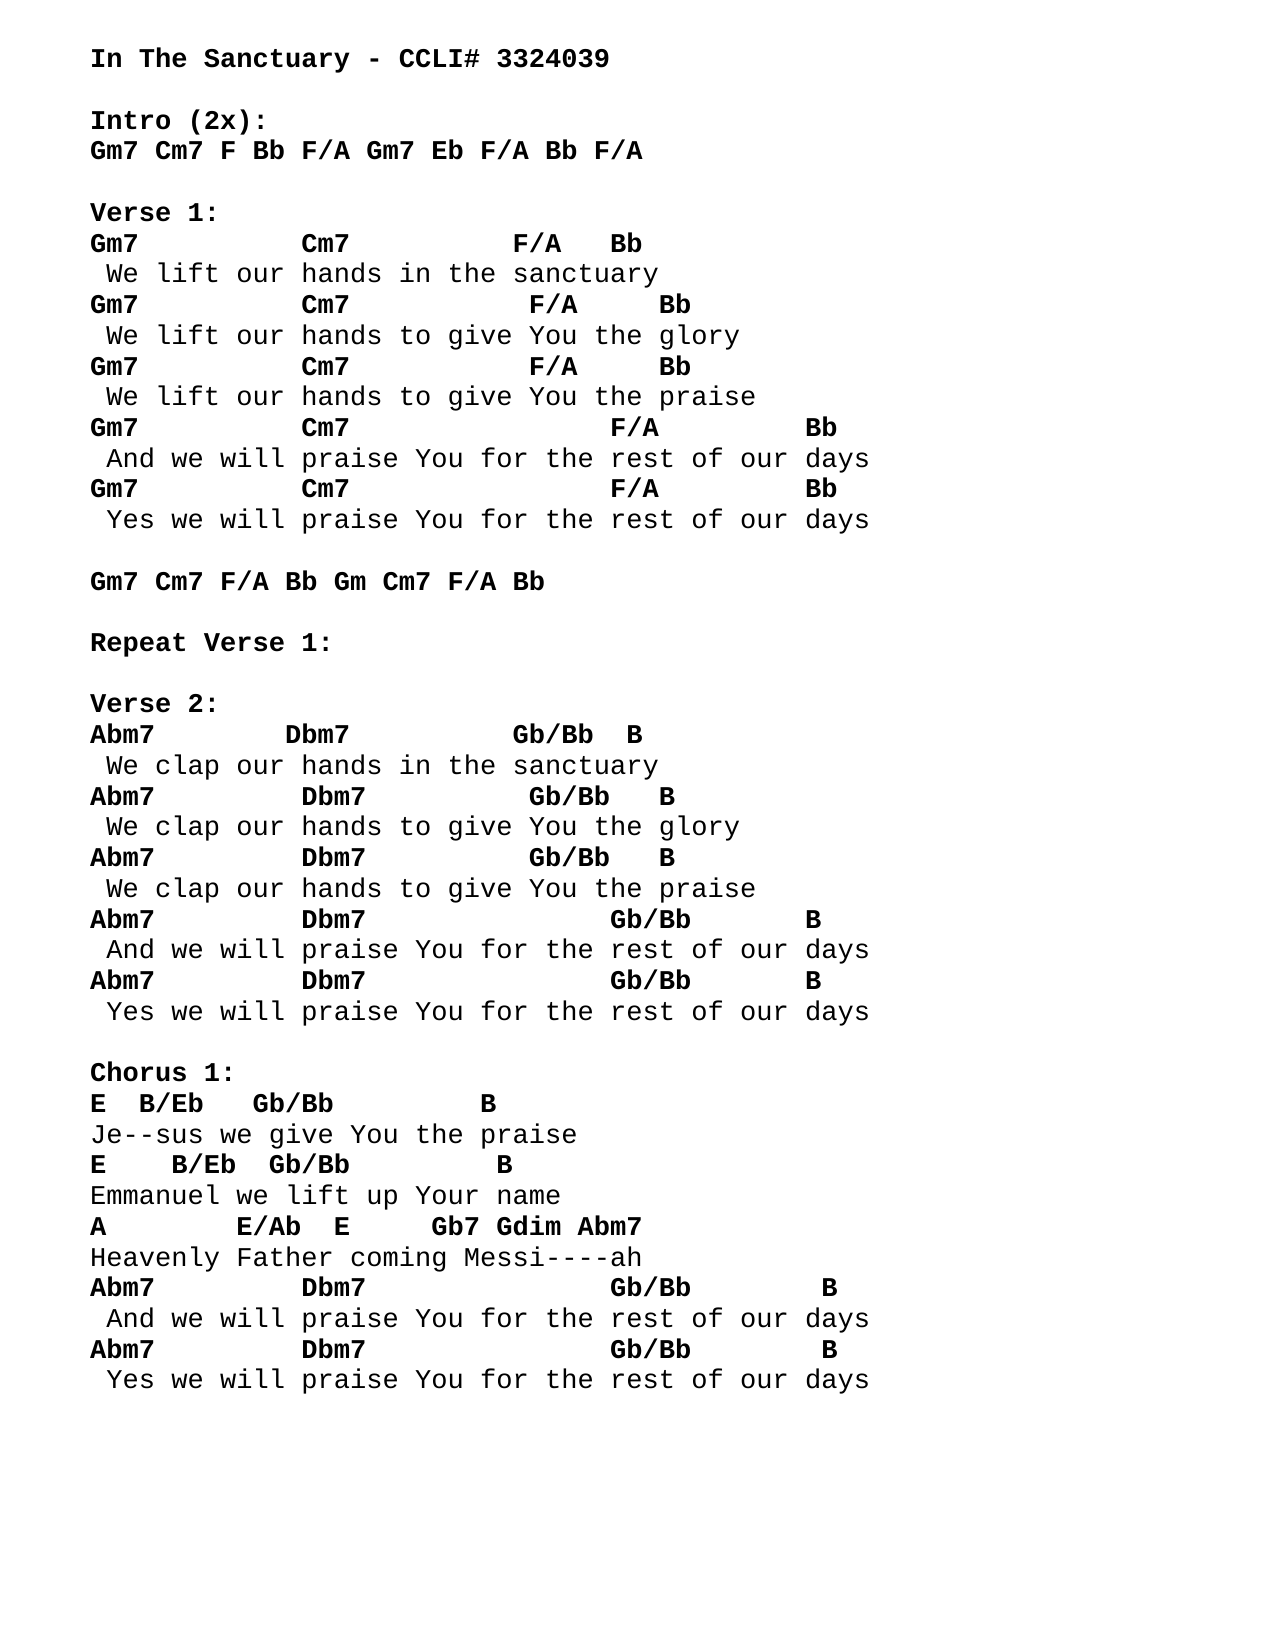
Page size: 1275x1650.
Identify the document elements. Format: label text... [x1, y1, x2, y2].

text We clap our hands to give You the praise [90, 875, 1185, 905]
text Yes we will praise You for the rest of our days [90, 998, 1185, 1028]
text Abm7 Dbm7 Gb/Bb B [90, 1274, 1185, 1305]
text Abm7 Dbm7 Gb/Bb B [90, 1336, 1185, 1366]
text A E/Ab E Gb7 Gdim Abm7 [90, 1213, 1185, 1243]
text Verse 2: [90, 690, 1185, 721]
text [90, 1305, 1185, 1336]
text We lift our hands in the sanctuary [90, 260, 1185, 291]
text And we will praise You for the rest of our days [90, 936, 1185, 967]
text Gm7 Cm7 F Bb F/A Gm7 Eb F/A Bb F/A [90, 137, 1185, 168]
text Gm7 Cm7 F/A Bb [90, 291, 1185, 322]
text We lift our hands to give You the glory [90, 322, 1185, 352]
text Gm7 Cm7 F/A Bb [90, 352, 1185, 383]
text Abm7 Dbm7 Gb/Bb B [90, 844, 1185, 875]
text We clap our hands in the sanctuary [90, 752, 1185, 782]
text And we will praise You for the rest of our days [90, 444, 1185, 475]
text Emmanuel we lift up Your name [90, 1182, 1185, 1213]
text Chorus 1: [90, 1059, 1185, 1090]
text We clap our hands to give You the glory [90, 813, 1185, 844]
text Abm7 Dbm7 Gb/Bb B [90, 967, 1185, 998]
text Intro (2x): [90, 106, 1185, 137]
text Abm7 Dbm7 Gb/Bb B [90, 721, 1185, 752]
text Yes we will praise You for the rest of our days [90, 506, 1185, 537]
text Heavenly Father coming Messi----ah [90, 1243, 1185, 1274]
text Gm7 Cm7 F/A Bb [90, 229, 1185, 260]
text Repeat Verse 1: [90, 629, 1185, 659]
text We lift our hands to give You the praise [90, 383, 1185, 414]
text Gm7 Cm7 F/A Bb Gm Cm7 F/A Bb [90, 567, 1185, 598]
text In The Sanctuary - CCLI# 3324039 [90, 45, 1185, 76]
text Je--sus we give You the praise [90, 1121, 1185, 1151]
text Gm7 Cm7 F/A Bb [90, 475, 1185, 506]
text Verse 1: [90, 199, 1185, 229]
text E B/Eb Gb/Bb B [90, 1151, 1185, 1182]
text Gm7 Cm7 F/A Bb [90, 414, 1185, 444]
text Abm7 Dbm7 Gb/Bb B [90, 782, 1185, 813]
text E B/Eb Gb/Bb B [90, 1090, 1185, 1121]
text Yes we will praise You for the rest of our days [90, 1366, 1185, 1397]
text Abm7 Dbm7 Gb/Bb B [90, 905, 1185, 936]
